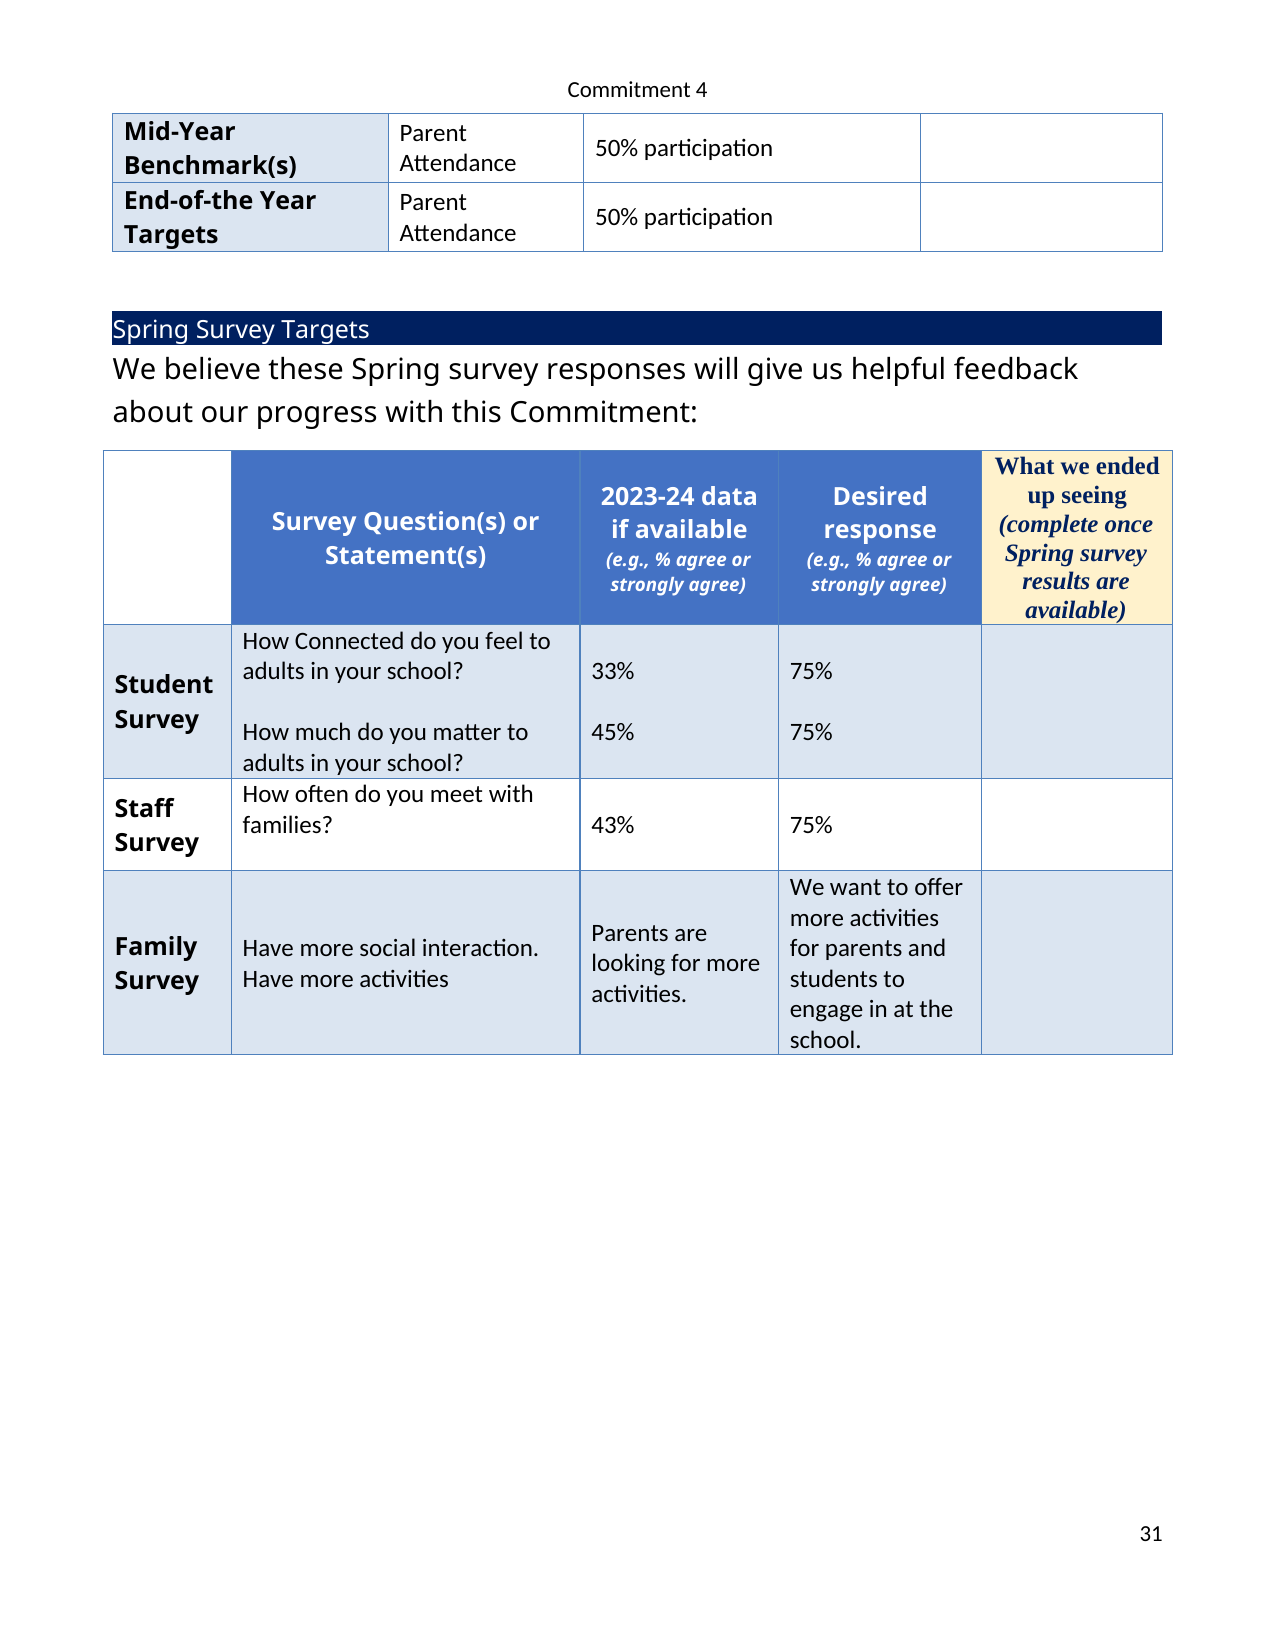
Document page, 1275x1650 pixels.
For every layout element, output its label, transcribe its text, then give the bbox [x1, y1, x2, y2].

table_header 2023-24 data if available (e.g., % agree or strongly agree) [581, 451, 778, 624]
table_cell 50% participation [584, 183, 920, 251]
table_cell Have more social interaction. Have more activities [232, 871, 579, 1054]
table_cell How Connected do you feel to adults in your school? How much do you matter to adults in your school? [232, 625, 579, 778]
table_cell Family Survey [104, 871, 231, 1054]
table_cell 75% 75% [779, 625, 981, 778]
table_cell [982, 779, 1172, 870]
table_cell Parent Attendance [389, 114, 583, 182]
table_header [104, 451, 231, 624]
table_cell How often do you meet with families? [232, 779, 579, 870]
table_cell End-of-the Year Targets [113, 183, 388, 251]
table_header Desired response (e.g., % agree or strongly agree) [779, 451, 981, 624]
table_cell 33% 45% [581, 625, 778, 778]
table_cell We want to offer more activities for parents and students to engage in at the school. [779, 871, 981, 1054]
table_cell Student Survey [104, 625, 231, 778]
text We believe these Spring survey responses will give us helpful feedback about our progress with this Commitment: [112, 348, 1162, 431]
table_header What we ended up seeing (complete once Spring survey results are available) [982, 451, 1172, 624]
table_cell 43% [581, 779, 778, 870]
table_cell 50% participation [584, 114, 920, 182]
table_cell [982, 871, 1172, 1054]
table_cell Mid-Year Benchmark(s) [113, 114, 388, 182]
table_cell Staff Survey [104, 779, 231, 870]
table_cell 75% [779, 779, 981, 870]
subtitle Spring Survey Targets [112, 311, 1162, 345]
table_cell [982, 625, 1172, 778]
table_cell Parents are looking for more activities. [581, 871, 778, 1054]
table_header Survey Question(s) or Statement(s) [232, 451, 579, 624]
table_cell Parent Attendance [389, 183, 583, 251]
table_cell [921, 183, 1162, 251]
table_cell [921, 114, 1162, 182]
